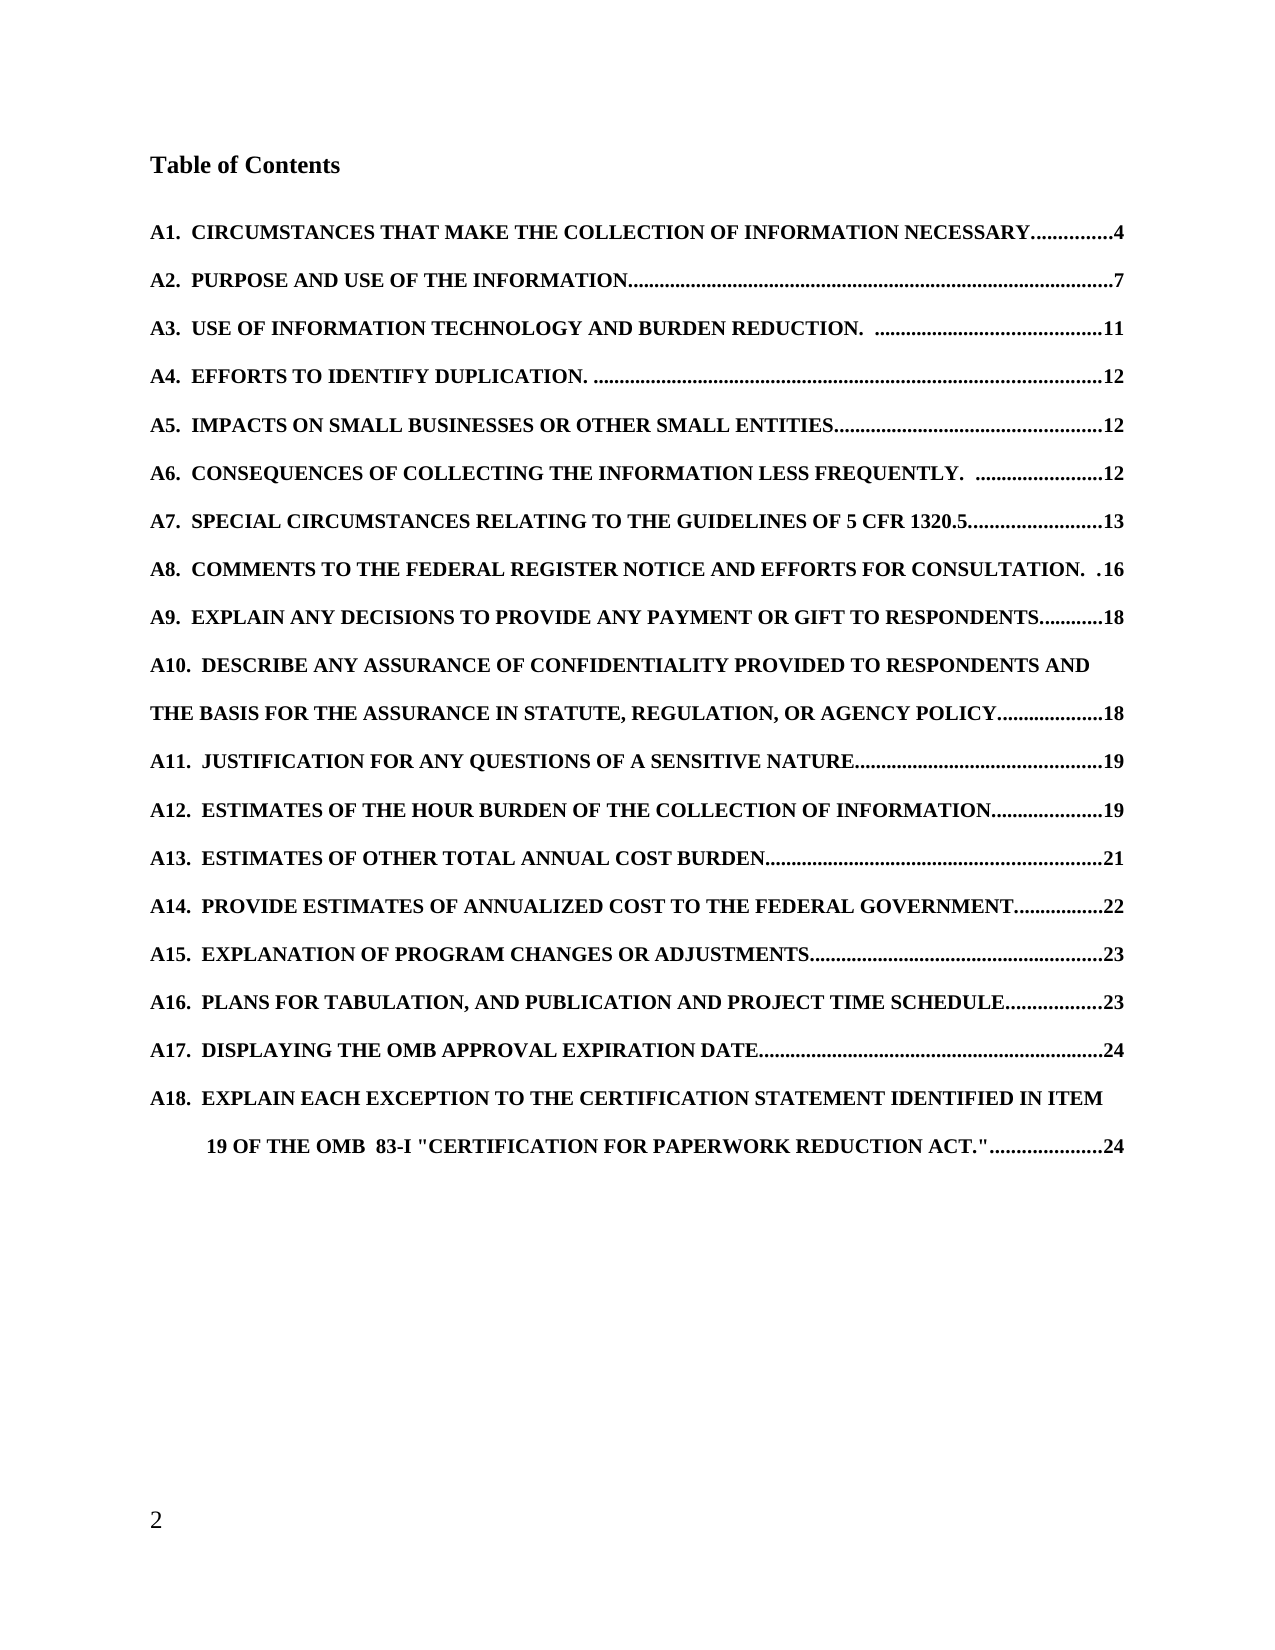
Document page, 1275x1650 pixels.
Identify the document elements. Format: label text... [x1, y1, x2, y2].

text A8. Comments to the Federal Register Notice and efforts for consultation. 16 [150, 557, 1125, 581]
text A9. Explain any decisions to provide any payment or gift to respondents. 18 [150, 605, 1125, 629]
text A15. Explanation of program changes or adjustments. 23 [150, 942, 1125, 966]
text A17. Displaying the OMB Approval Expiration Date. 24 [150, 1038, 1125, 1062]
text A6. Consequences of collecting the information less frequently. 12 [150, 461, 1125, 485]
text A18. Explain each exception to the certification statement identified in Item 19 of the OMB 83-I "Certification for Paperwork Reduction Act." 24 [150, 1086, 1125, 1158]
text A12. Estimates of the hour burden of the collection of information. 19 [150, 797, 1125, 822]
text A11. Justification for any questions of a sensitive nature. 19 [150, 749, 1125, 773]
text A1. Circumstances that make the collection of information necessary. 4 [150, 220, 1125, 244]
text A2. Purpose and Use of the Information. 7 [150, 268, 1125, 292]
text A13. Estimates of other total annual cost burden. 21 [150, 846, 1125, 870]
text A10. Describe any assurance of confidentiality provided to respondents and the basis for the assurance in statute, regulation, or agency policy. 18 [150, 653, 1125, 725]
text A3. Use of information technology and burden reduction. 11 [150, 316, 1125, 340]
text A5. Impacts on small businesses or other small entities. 12 [150, 412, 1125, 437]
text A7. Special circumstances relating to the Guidelines of 5 CFR 1320.5. 13 [150, 509, 1125, 533]
text A14. Provide estimates of annualized cost to the Federal government. 22 [150, 894, 1125, 918]
text A4. Efforts to identify duplication. 12 [150, 364, 1125, 388]
text A16. Plans for tabulation, and publication and project time schedule. 23 [150, 990, 1125, 1014]
text Table of Contents [150, 150, 1125, 179]
